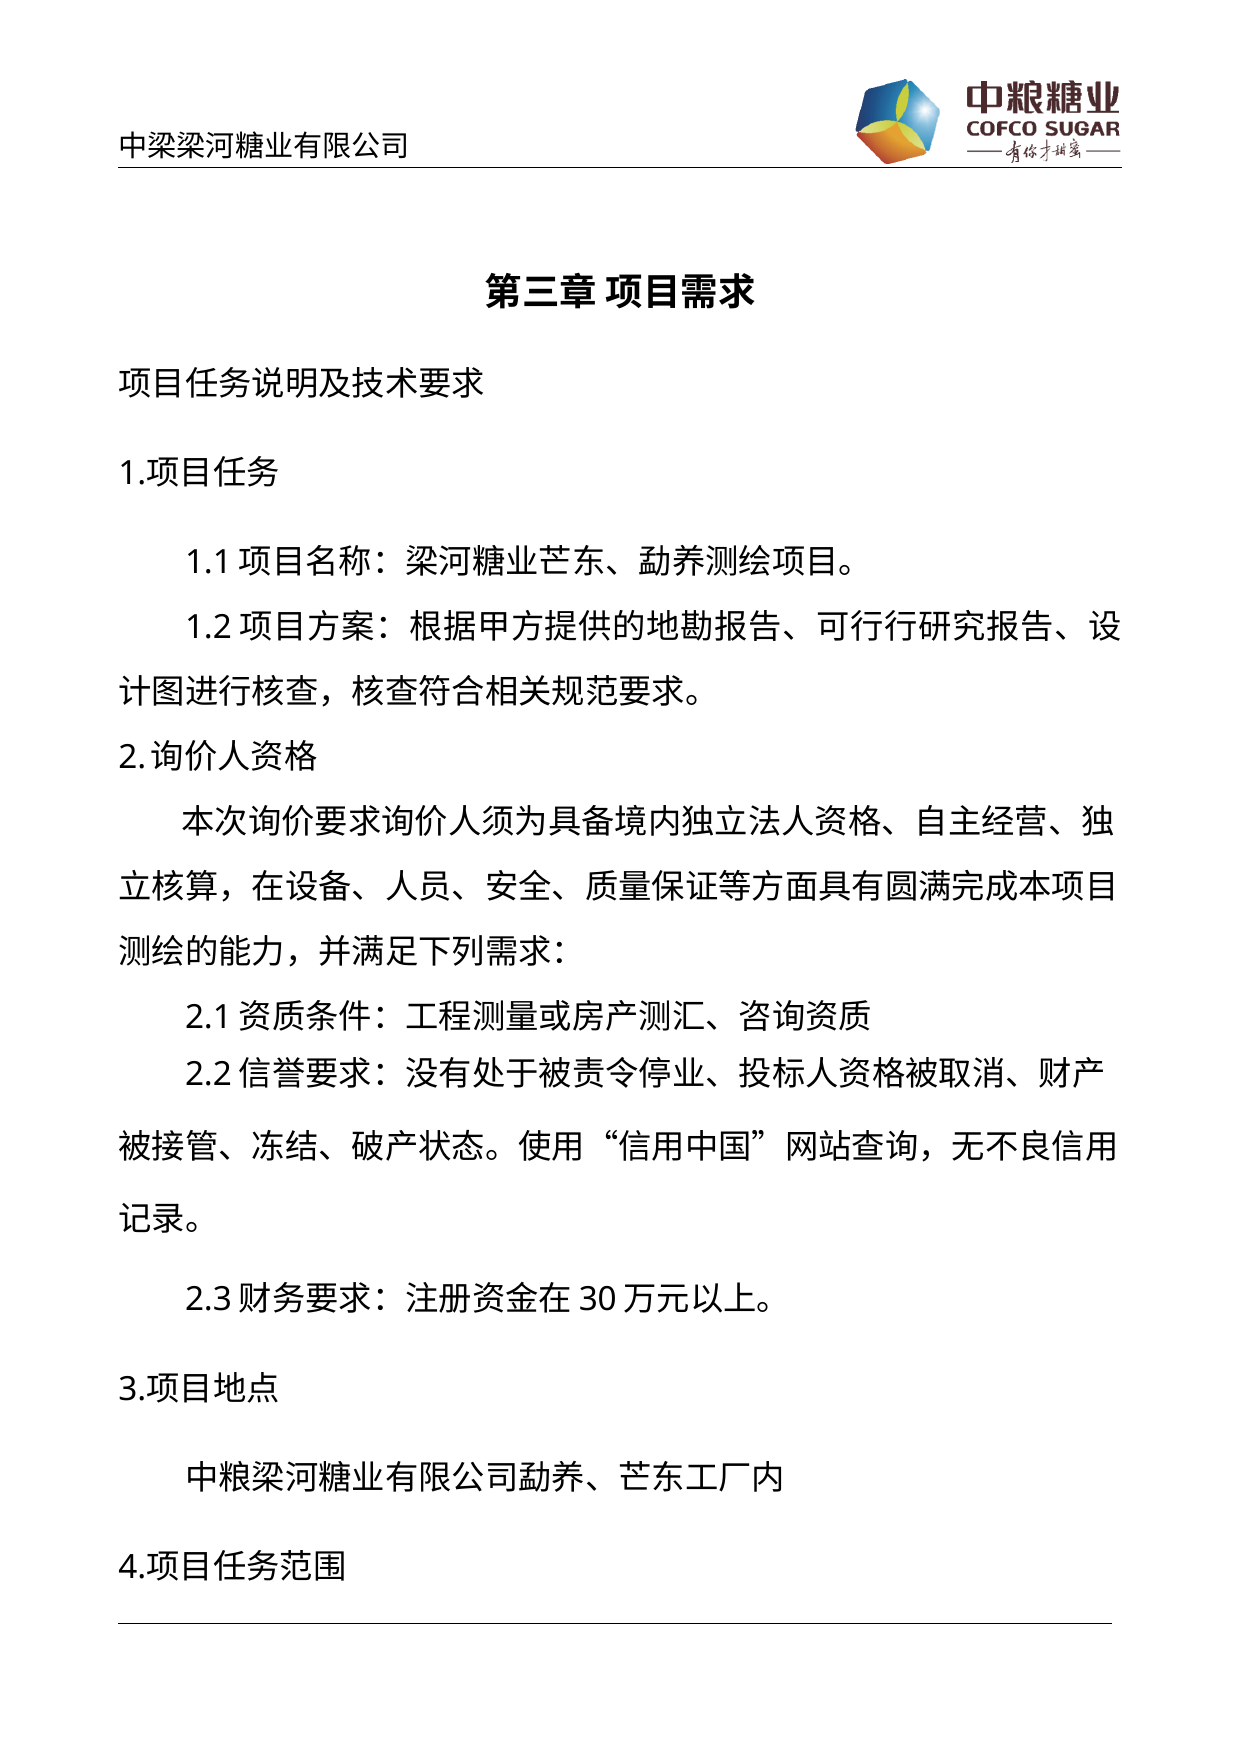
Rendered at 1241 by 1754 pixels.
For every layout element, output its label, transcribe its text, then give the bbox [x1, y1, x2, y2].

text 4.项目任务范围 [118, 1531, 1122, 1596]
text 项目任务说明及技术要求 [118, 349, 1122, 414]
text 2.3财务要求：注册资金在30万元以上。 [118, 1264, 1122, 1329]
text 本次询价要求询价人须为具备境内独立法人资格、自主经营、独立核算，在设备、人员、安全、质量保证等方面具有圆满完成本项目测绘的能力，并满足下列需求： [118, 787, 1122, 982]
text 第三章 项目需求 [118, 262, 1122, 316]
text 1.项目任务 [118, 438, 1122, 503]
text 1.2项目方案：根据甲方提供的地勘报告、可行行研究报告、设计图进行核查，核查符合相关规范要求。 [118, 592, 1122, 722]
text 中粮梁河糖业有限公司勐养、芒东工厂内 [118, 1442, 1122, 1507]
list 询价人资格 [118, 722, 1122, 787]
picture [855, 79, 1121, 164]
text 1.1项目名称：梁河糖业芒东、勐养测绘项目。 [118, 527, 1122, 592]
text 2.2信誉要求：没有处于被责令停业、投标人资格被取消、财产被接管、冻结、破产状态。使用“信用中国”网站查询，无不良信用记录。 [118, 1047, 1122, 1240]
text 3.项目地点 [118, 1353, 1122, 1418]
text 2.1资质条件：工程测量或房产测汇、咨询资质 [118, 982, 1122, 1047]
